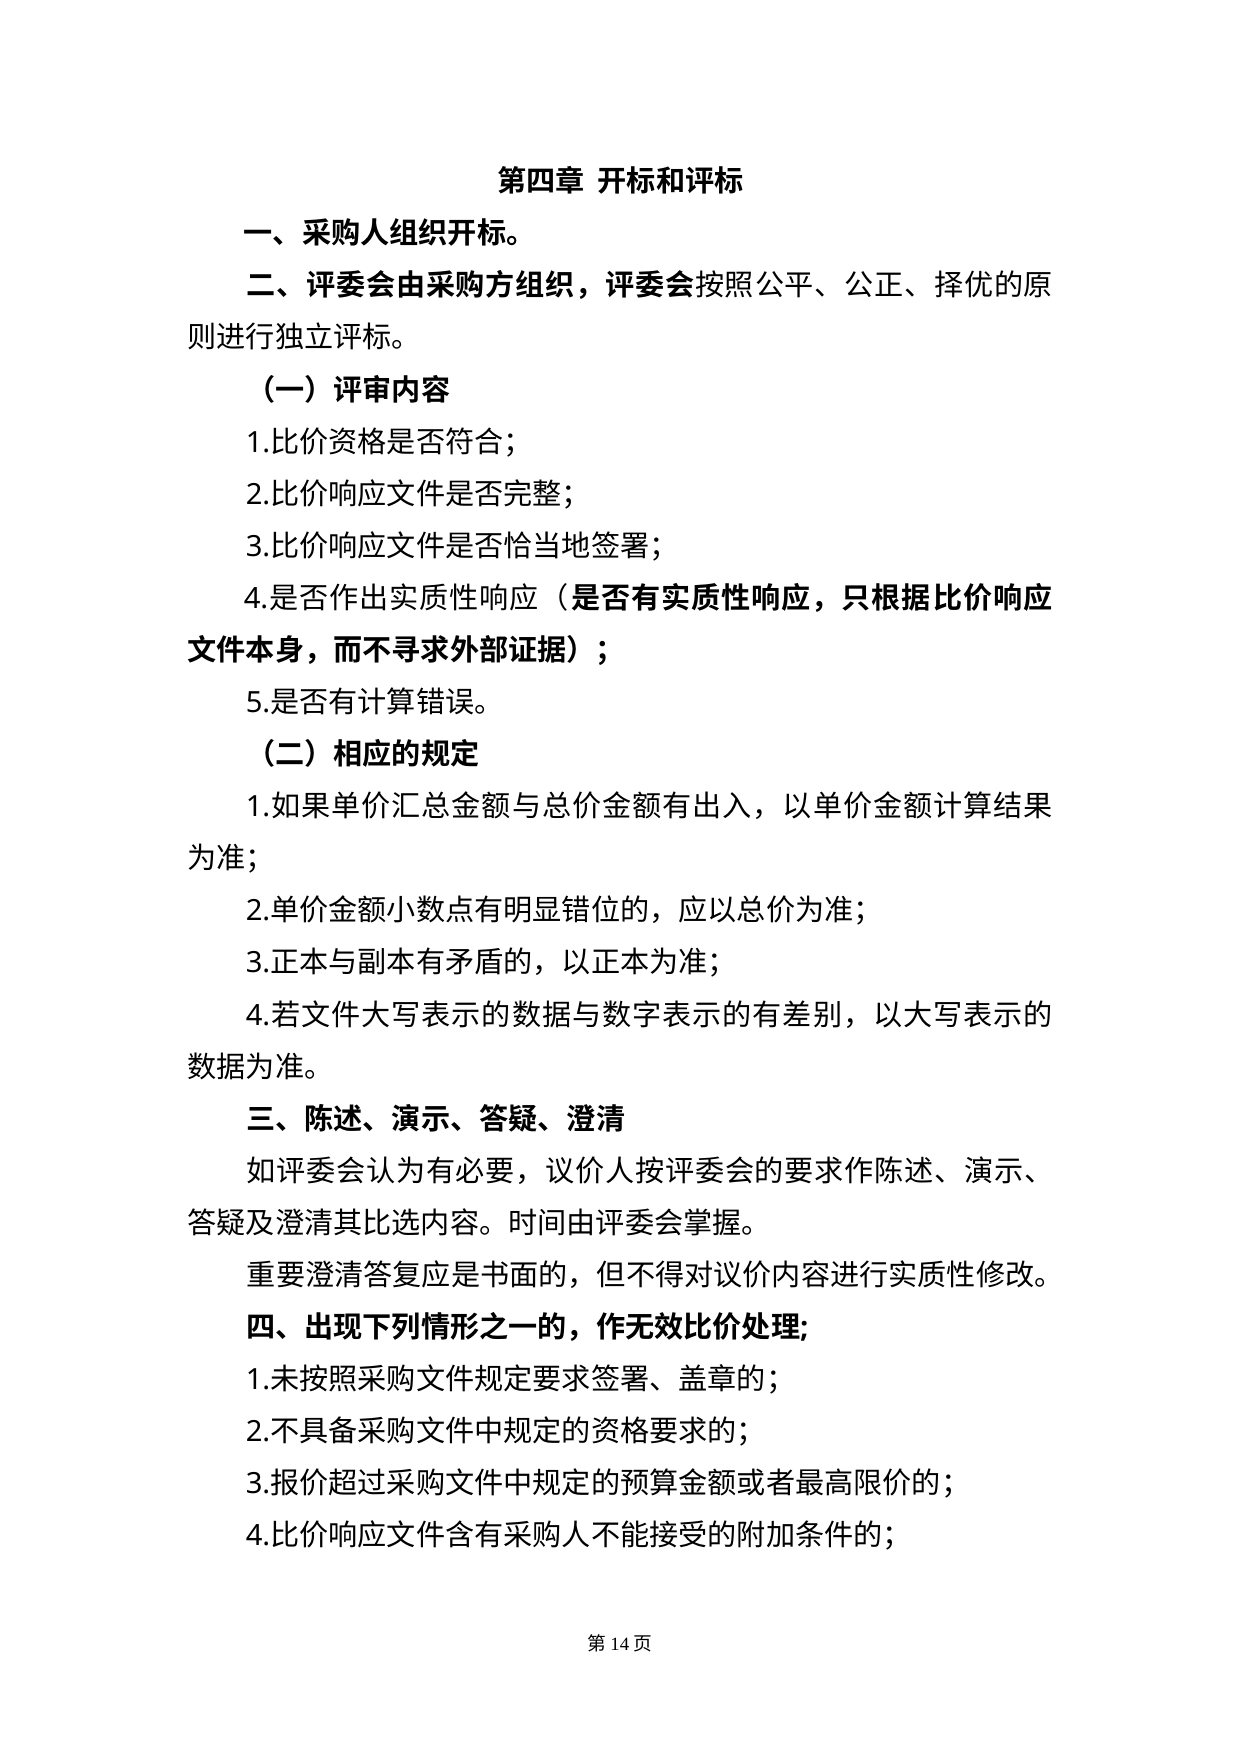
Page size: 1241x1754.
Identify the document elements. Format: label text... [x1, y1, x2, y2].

text 4.是否作出实质性响应（是否有实质性响应，只根据比价响应文件本身，而不寻求外部证据）； [187, 567, 1053, 671]
text 4.比价响应文件含有采购人不能接受的附加条件的； [187, 1504, 1053, 1556]
text 1.未按照采购文件规定要求签署、盖章的； [187, 1348, 1053, 1400]
text 重要澄清答复应是书面的，但不得对议价内容进行实质性修改。 [187, 1244, 1053, 1296]
text 1.如果单价汇总金额与总价金额有出入，以单价金额计算结果为准； [187, 775, 1053, 879]
text （一）评审内容 [187, 358, 1053, 410]
text 如评委会认为有必要，议价人按评委会的要求作陈述、演示、答疑及澄清其比选内容。时间由评委会掌握。 [187, 1139, 1053, 1244]
text 5.是否有计算错误。 [187, 671, 1053, 723]
text 3.比价响应文件是否恰当地签署； [187, 514, 1053, 567]
text 二、评委会由采购方组织，评委会按照公平、公正、择优的原则进行独立评标。 [187, 254, 1053, 358]
text （二）相应的规定 [187, 723, 1053, 775]
text 第四章 开标和评标 [187, 150, 1053, 202]
text 三、陈述、演示、答疑、澄清 [187, 1087, 1053, 1139]
text 3.正本与副本有矛盾的，以正本为准； [187, 931, 1053, 983]
text 2.比价响应文件是否完整； [187, 462, 1053, 514]
text 3.报价超过采购文件中规定的预算金额或者最高限价的； [187, 1452, 1053, 1504]
text 4.若文件大写表示的数据与数字表示的有差别，以大写表示的数据为准。 [187, 983, 1053, 1087]
text 四、出现下列情形之一的，作无效比价处理; [187, 1296, 1053, 1348]
text 1.比价资格是否符合； [187, 410, 1053, 462]
text 2.单价金额小数点有明显错位的，应以总价为准； [187, 879, 1053, 931]
text 一、采购人组织开标。 [187, 202, 1053, 254]
text 2.不具备采购文件中规定的资格要求的； [187, 1400, 1053, 1452]
